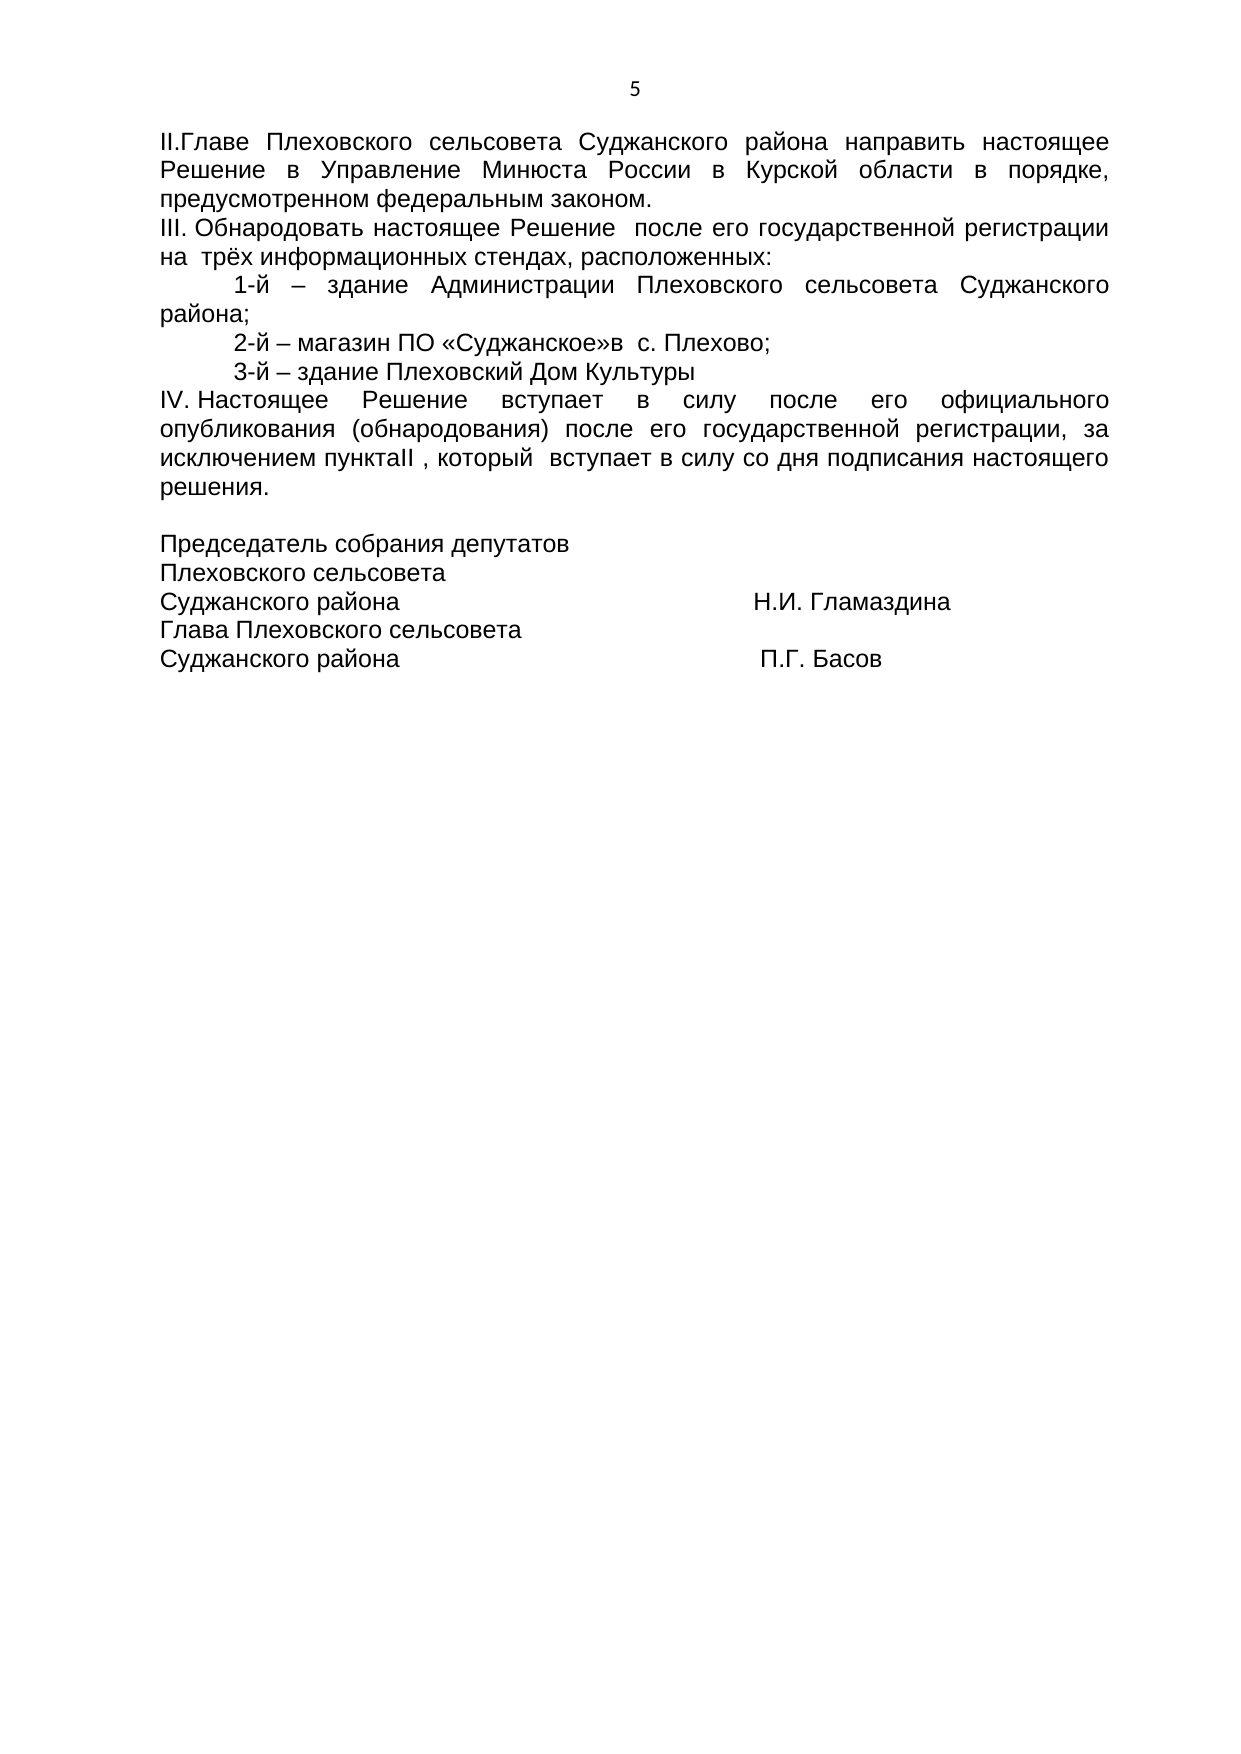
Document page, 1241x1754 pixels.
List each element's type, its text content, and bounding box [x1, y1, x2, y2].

text III. Обнародовать настоящее Решение после его государственной регистрации на трёх информационных стендах, расположенных: [159, 213, 1110, 270]
text IV. Настоящее Решение вступает в силу после его официального опубликования (обнародования) после его государственной регистрации, за исключением пунктаII , который вступает в силу со дня подписания настоящего решения. [159, 385, 1110, 500]
text Суджанского района Н.И. Гламаздина [159, 586, 1110, 615]
text 3-й – здание Плеховский Дом Культуры [159, 356, 1110, 385]
text 2-й – магазин ПО «Суджанское»в с. Плехово; [159, 328, 1110, 356]
text Плеховского сельсовета [159, 558, 1110, 586]
text II.Главе Плеховского сельсовета Суджанского района направить настоящее Решение в Управление Минюста России в Курской области в порядке, предусмотренном федеральным законом. [159, 126, 1110, 213]
text Председатель собрания депутатов [159, 529, 1110, 558]
text Суджанского района П.Г. Басов [159, 644, 1110, 673]
text 1-й – здание Администрации Плеховского сельсовета Суджанского района; [159, 270, 1110, 328]
text Глава Плеховского сельсовета [159, 615, 1110, 644]
